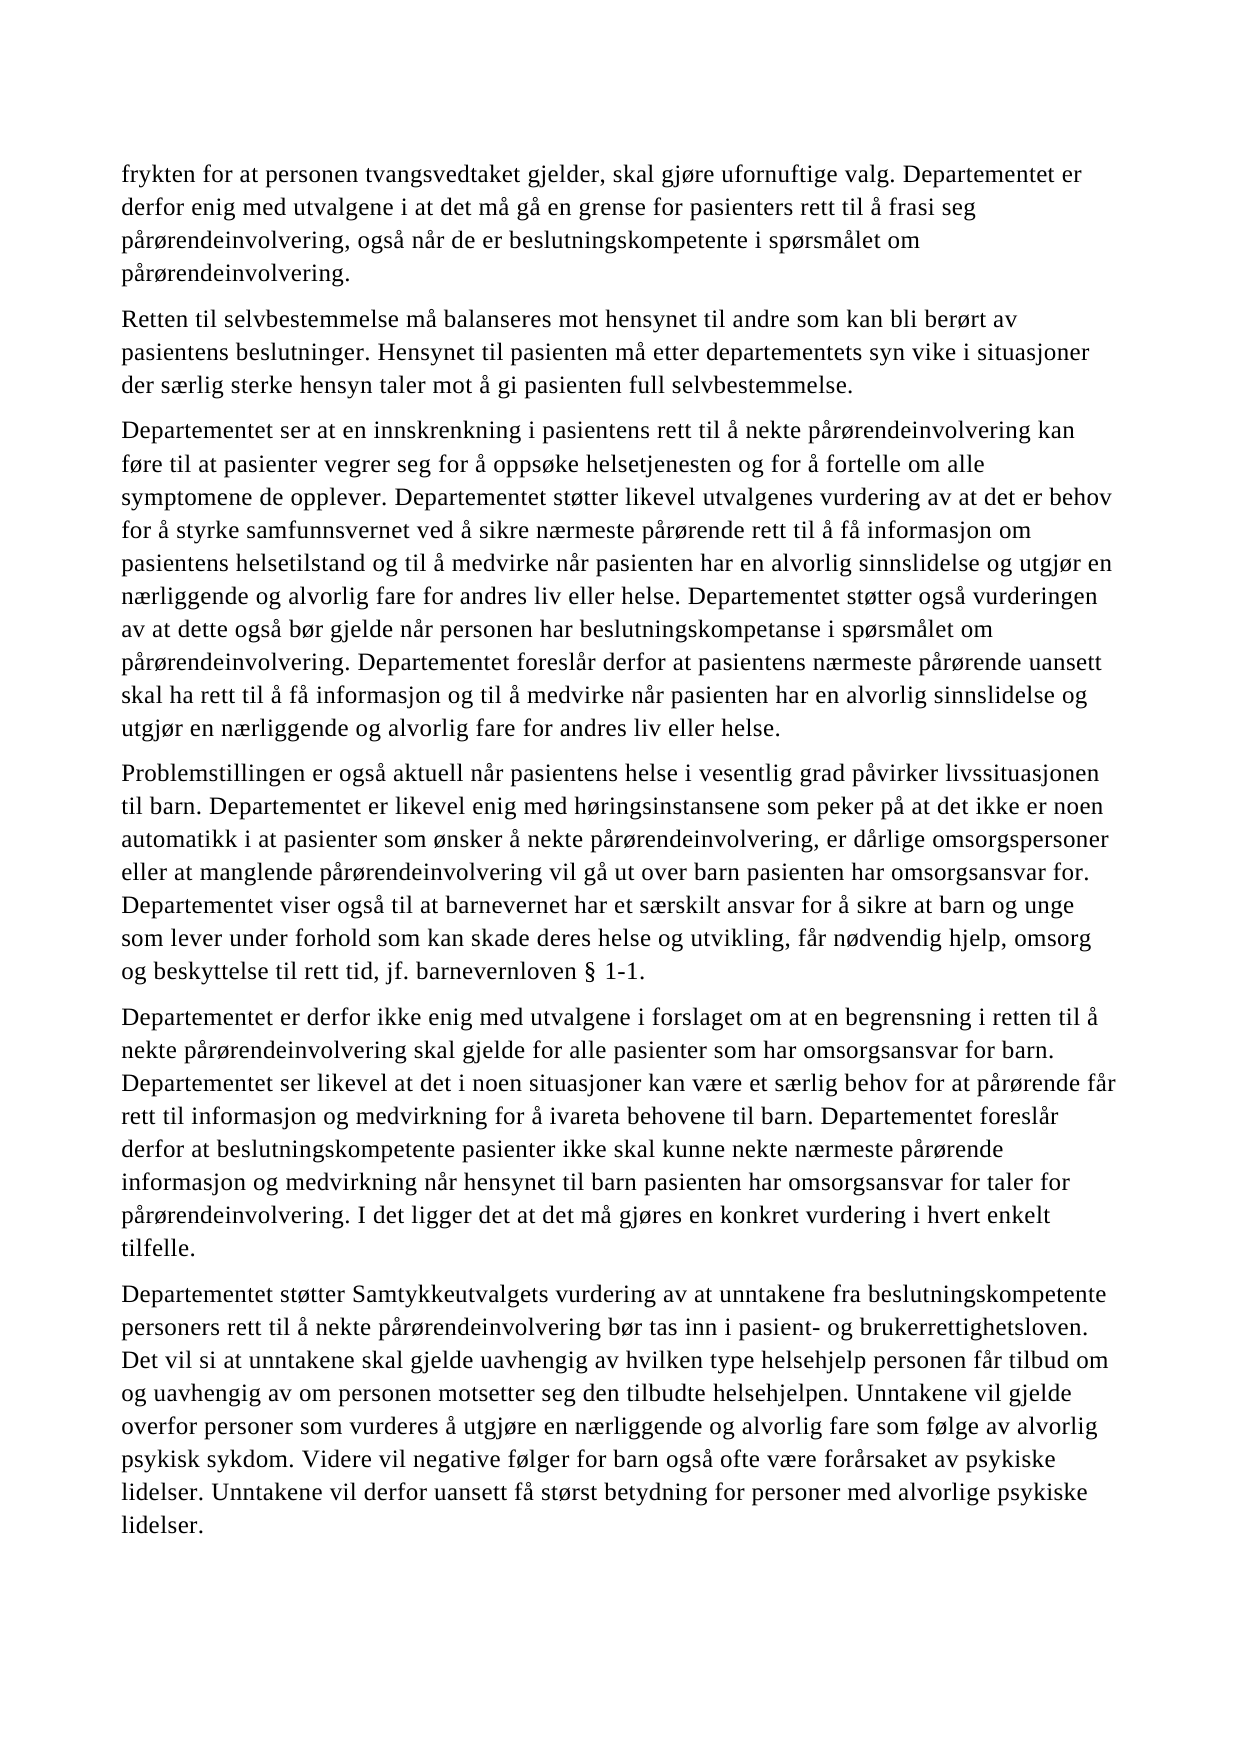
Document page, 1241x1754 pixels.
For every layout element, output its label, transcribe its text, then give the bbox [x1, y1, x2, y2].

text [121, 159, 1119, 287]
text Departementet ser at en innskrenkning i pasientens rett til å nekte pårørendeinvolvering kan føre til at pasienter vegrer seg for å oppsøke helsetjenesten og for å fortelle om alle symptomene de opplever. Departementet støtter likevel utvalgenes vurdering av at det er behov for å styrke samfunnsvernet ved å sikre nærmeste pårørende rett til å få informasjon om pasientens helsetilstand og til å medvirke når pasienten har en alvorlig sinnslidelse og utgjør en nærliggende og alvorlig fare for andres liv eller helse. Departementet støtter også vurderingen av at dette også bør gjelde når personen har beslutningskompetanse i spørsmålet om pårørendeinvolvering. Departementet foreslår derfor at pasientens nærmeste pårørende uansett skal ha rett til å få informasjon og til å medvirke når pasienten har en alvorlig sinnslidelse og utgjør en nærliggende og alvorlig fare for andres liv eller helse. [121, 416, 1119, 742]
text Departementet støtter Samtykkeutvalgets vurdering av at unntakene fra beslutningskompetente personers rett til å nekte pårørendeinvolvering bør tas inn i pasient- og brukerrettighetsloven. Det vil si at unntakene skal gjelde uavhengig av hvilken type helsehjelp personen får tilbud om og uavhengig av om personen motsetter seg den tilbudte helsehjelpen. Unntakene vil gjelde overfor personer som vurderes å utgjøre en nærliggende og alvorlig fare som følge av alvorlig psykisk sykdom. Videre vil negative følger for barn også ofte være forårsaket av psykiske lidelser. Unntakene vil derfor uansett få størst betydning for personer med alvorlige psykiske lidelser. [121, 1279, 1119, 1538]
text Departementet er derfor ikke enig med utvalgene i forslaget om at en begrensning i retten til å nekte pårørendeinvolvering skal gjelde for alle pasienter som har omsorgsansvar for barn. Departementet ser likevel at det i noen situasjoner kan være et særlig behov for at pårørende får rett til informasjon og medvirkning for å ivareta behovene til barn. Departementet foreslår derfor at beslutningskompetente pasienter ikke skal kunne nekte nærmeste pårørende informasjon og medvirkning når hensynet til barn pasienten har omsorgsansvar for taler for pårørendeinvolvering. I det ligger det at det må gjøres en konkret vurdering i hvert enkelt tilfelle. [121, 1002, 1119, 1262]
text Problemstillingen er også aktuell når pasientens helse i vesentlig grad påvirker livssituasjonen til barn. Departementet er likevel enig med høringsinstansene som peker på at det ikke er noen automatikk i at pasienter som ønsker å nekte pårørendeinvolvering, er dårlige omsorgspersoner eller at manglende pårørendeinvolvering vil gå ut over barn pasienten har omsorgsansvar for. Departementet viser også til at barnevernet har et særskilt ansvar for å sikre at barn og unge som lever under forhold som kan skade deres helse og utvikling, får nødvendig hjelp, omsorg og beskyttelse til rett tid, jf. barnevernloven § 1-1. [121, 758, 1119, 985]
text Retten til selvbestemmelse må balanseres mot hensynet til andre som kan bli berørt av pasientens beslutninger. Hensynet til pasienten må etter departementets syn vike i situasjoner der særlig sterke hensyn taler mot å gi pasienten full selvbestemmelse. [121, 304, 1119, 399]
